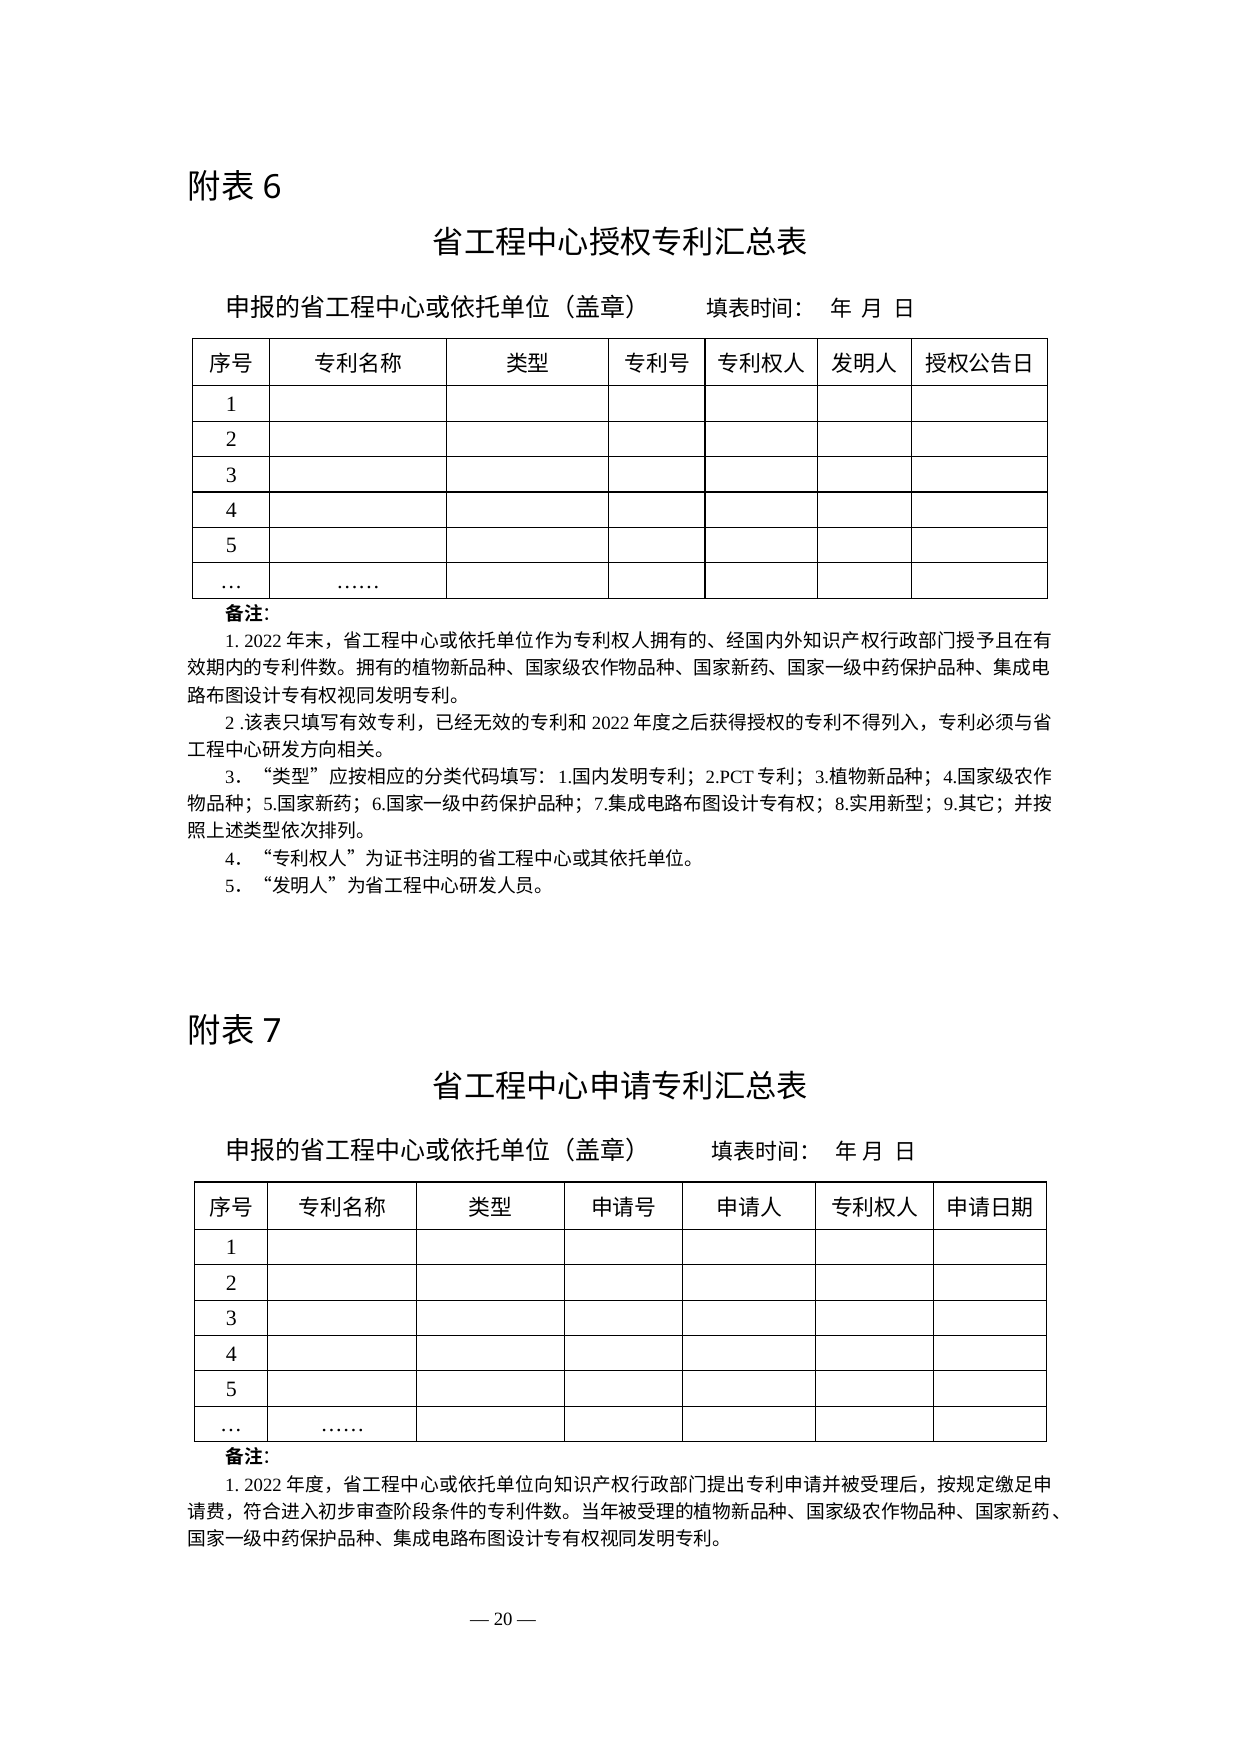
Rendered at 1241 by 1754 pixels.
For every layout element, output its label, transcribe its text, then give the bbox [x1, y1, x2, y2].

table_cell [268, 1371, 416, 1406]
table_cell [818, 457, 911, 491]
table_cell [816, 1407, 933, 1441]
table_header 授权公告日 [912, 339, 1047, 385]
table_cell [609, 528, 704, 562]
table_cell [934, 1230, 1046, 1264]
table_header 序号 [193, 339, 269, 385]
table_cell [706, 386, 817, 421]
table_cell [934, 1265, 1046, 1299]
table_cell [417, 1265, 564, 1299]
table_cell [565, 1371, 682, 1406]
table_cell [816, 1371, 933, 1406]
table_header 专利权人 [816, 1183, 933, 1229]
text 省工程中心申请专利汇总表 [187, 1051, 1053, 1116]
table_cell [270, 422, 446, 456]
table_cell [565, 1265, 682, 1299]
table_header 专利名称 [268, 1183, 416, 1229]
table_cell [268, 1265, 416, 1299]
table_header 申请日期 [934, 1183, 1046, 1229]
table_cell … [193, 563, 269, 598]
table_cell [270, 386, 446, 421]
table_cell [417, 1336, 564, 1370]
text 备注： [187, 1442, 1053, 1469]
table_cell [417, 1371, 564, 1406]
table_cell … [195, 1407, 267, 1441]
table_cell [417, 1301, 564, 1335]
table_cell [417, 1407, 564, 1441]
table_cell [818, 386, 911, 421]
table_cell [609, 422, 704, 456]
table_cell [683, 1230, 815, 1264]
table_cell [818, 422, 911, 456]
table_cell 3 [195, 1301, 267, 1335]
table_cell [818, 528, 911, 562]
text 1. 2022年末，省工程中心或依托单位作为专利权人拥有的、经国内外知识产权行政部门授予且在有效期内的专利件数。拥有的植物新品种、国家级农作物品种、国家新药、国家一级中药保护品种、集成电路布图设计专有权视同发明专利。 [187, 626, 1053, 707]
table_cell 4 [193, 493, 269, 527]
table_cell [609, 493, 704, 527]
text 备注： [187, 599, 1053, 626]
table_cell 5 [195, 1371, 267, 1406]
text 4．“专利权人”为证书注明的省工程中心或其依托单位。 [187, 843, 1053, 871]
table_cell [417, 1230, 564, 1264]
table_cell [447, 563, 608, 598]
table_cell [609, 457, 704, 491]
table_cell 5 [193, 528, 269, 562]
table_cell 2 [195, 1265, 267, 1299]
table_cell [268, 1301, 416, 1335]
table_cell [912, 386, 1047, 421]
table_header 申请人 [683, 1183, 815, 1229]
table_cell [565, 1301, 682, 1335]
table_cell [683, 1407, 815, 1441]
table_cell [447, 528, 608, 562]
table_cell [683, 1371, 815, 1406]
table_cell [683, 1336, 815, 1370]
text 3．“类型”应按相应的分类代码填写：1.国内发明专利；2.PCT专利；3.植物新品种；4.国家级农作物品种；5.国家新药；6.国家一级中药保护品种；7.集成电路布图设计专有权；8.实用新型；9.其它；并按照上述类型依次排列。 [187, 762, 1053, 843]
table_cell 4 [195, 1336, 267, 1370]
table_header 专利权人 [706, 339, 817, 385]
table_cell [447, 422, 608, 456]
table_cell [816, 1265, 933, 1299]
table_cell [912, 563, 1047, 598]
table_cell [818, 493, 911, 527]
table_cell [934, 1336, 1046, 1370]
table_header 专利名称 [270, 339, 446, 385]
text 附表7 [187, 1006, 1053, 1051]
text 2 .该表只填写有效专利，已经无效的专利和2022年度之后获得授权的专利不得列入，专利必须与省工程中心研发方向相关。 [187, 707, 1053, 762]
text 5．“发明人”为省工程中心研发人员。 [187, 871, 1053, 898]
table_cell [447, 457, 608, 491]
table_cell [609, 386, 704, 421]
table_header 序号 [195, 1183, 267, 1229]
table_cell [706, 493, 817, 527]
table_cell [816, 1301, 933, 1335]
table_header 类型 [417, 1183, 564, 1229]
table_cell [270, 493, 446, 527]
table_cell [912, 528, 1047, 562]
table_cell [934, 1371, 1046, 1406]
text 附表6 [187, 162, 1053, 208]
table_cell [270, 528, 446, 562]
table_cell 1 [195, 1230, 267, 1264]
table_cell [706, 457, 817, 491]
table_cell …… [270, 563, 446, 598]
table_cell [447, 386, 608, 421]
table_header 申请号 [565, 1183, 682, 1229]
table_cell …… [268, 1407, 416, 1441]
table_cell [565, 1230, 682, 1264]
table_cell [912, 457, 1047, 491]
table_cell [270, 457, 446, 491]
table_cell [609, 563, 704, 598]
table_cell [818, 563, 911, 598]
table_header 专利号 [609, 339, 704, 385]
table_cell [706, 563, 817, 598]
table_cell [683, 1265, 815, 1299]
table_cell [816, 1230, 933, 1264]
table_cell [934, 1301, 1046, 1335]
table_cell [565, 1336, 682, 1370]
text 省工程中心授权专利汇总表 [187, 208, 1053, 273]
table_cell [706, 422, 817, 456]
table_cell 3 [193, 457, 269, 491]
table_cell [268, 1336, 416, 1370]
table_cell [447, 493, 608, 527]
table_cell [934, 1407, 1046, 1441]
table_cell [565, 1407, 682, 1441]
table_cell 1 [193, 386, 269, 421]
text 申报的省工程中心或依托单位（盖章） 填表时间： 年 月 日 [187, 273, 1053, 338]
table_cell [683, 1301, 815, 1335]
table_header 发明人 [818, 339, 911, 385]
table_cell [816, 1336, 933, 1370]
table_cell [706, 528, 817, 562]
table_cell [268, 1230, 416, 1264]
table_cell [912, 493, 1047, 527]
table_cell 2 [193, 422, 269, 456]
table_header 类型 [447, 339, 608, 385]
text 1. 2022年度，省工程中心或依托单位向知识产权行政部门提出专利申请并被受理后，按规定缴足申请费，符合进入初步审查阶段条件的专利件数。当年被受理的植物新品种、国家级农作物品种、国家新药、国家一级中药保护品种、集成电路布图设计专有权视同发明专利。 [187, 1469, 1053, 1551]
text 申报的省工程中心或依托单位（盖章） 填表时间： 年 月 日 [187, 1116, 1053, 1181]
table_cell [912, 422, 1047, 456]
